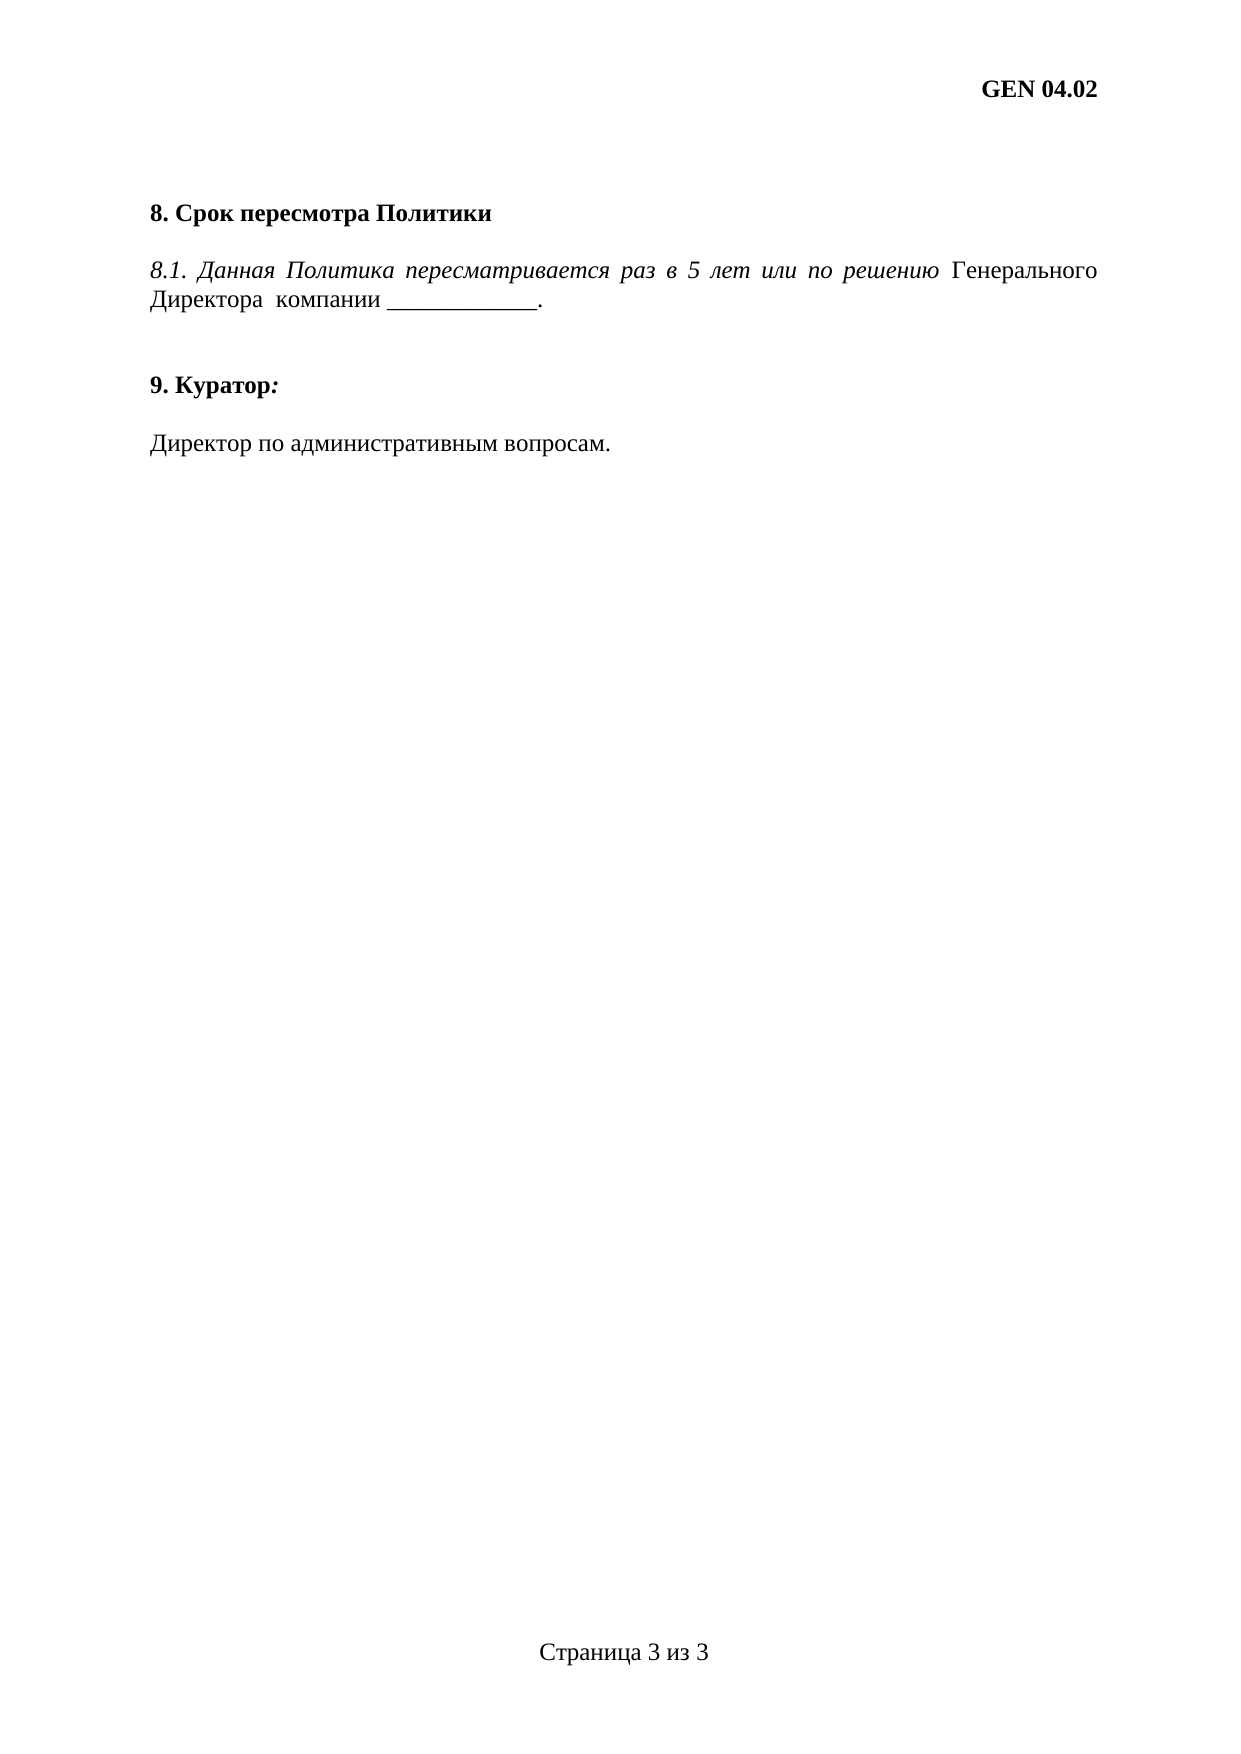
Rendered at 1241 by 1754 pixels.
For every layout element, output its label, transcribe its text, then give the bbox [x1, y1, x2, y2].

text Директор по административным вопросам. [150, 428, 1097, 457]
text 8.1. Данная Политика пересматривается раз в 5 лет или по решению Генерального Директора компании ____________. [150, 256, 1097, 313]
text 8. Срок пересмотра Политики [150, 198, 1097, 227]
text 9. Куратор: [150, 371, 1097, 399]
